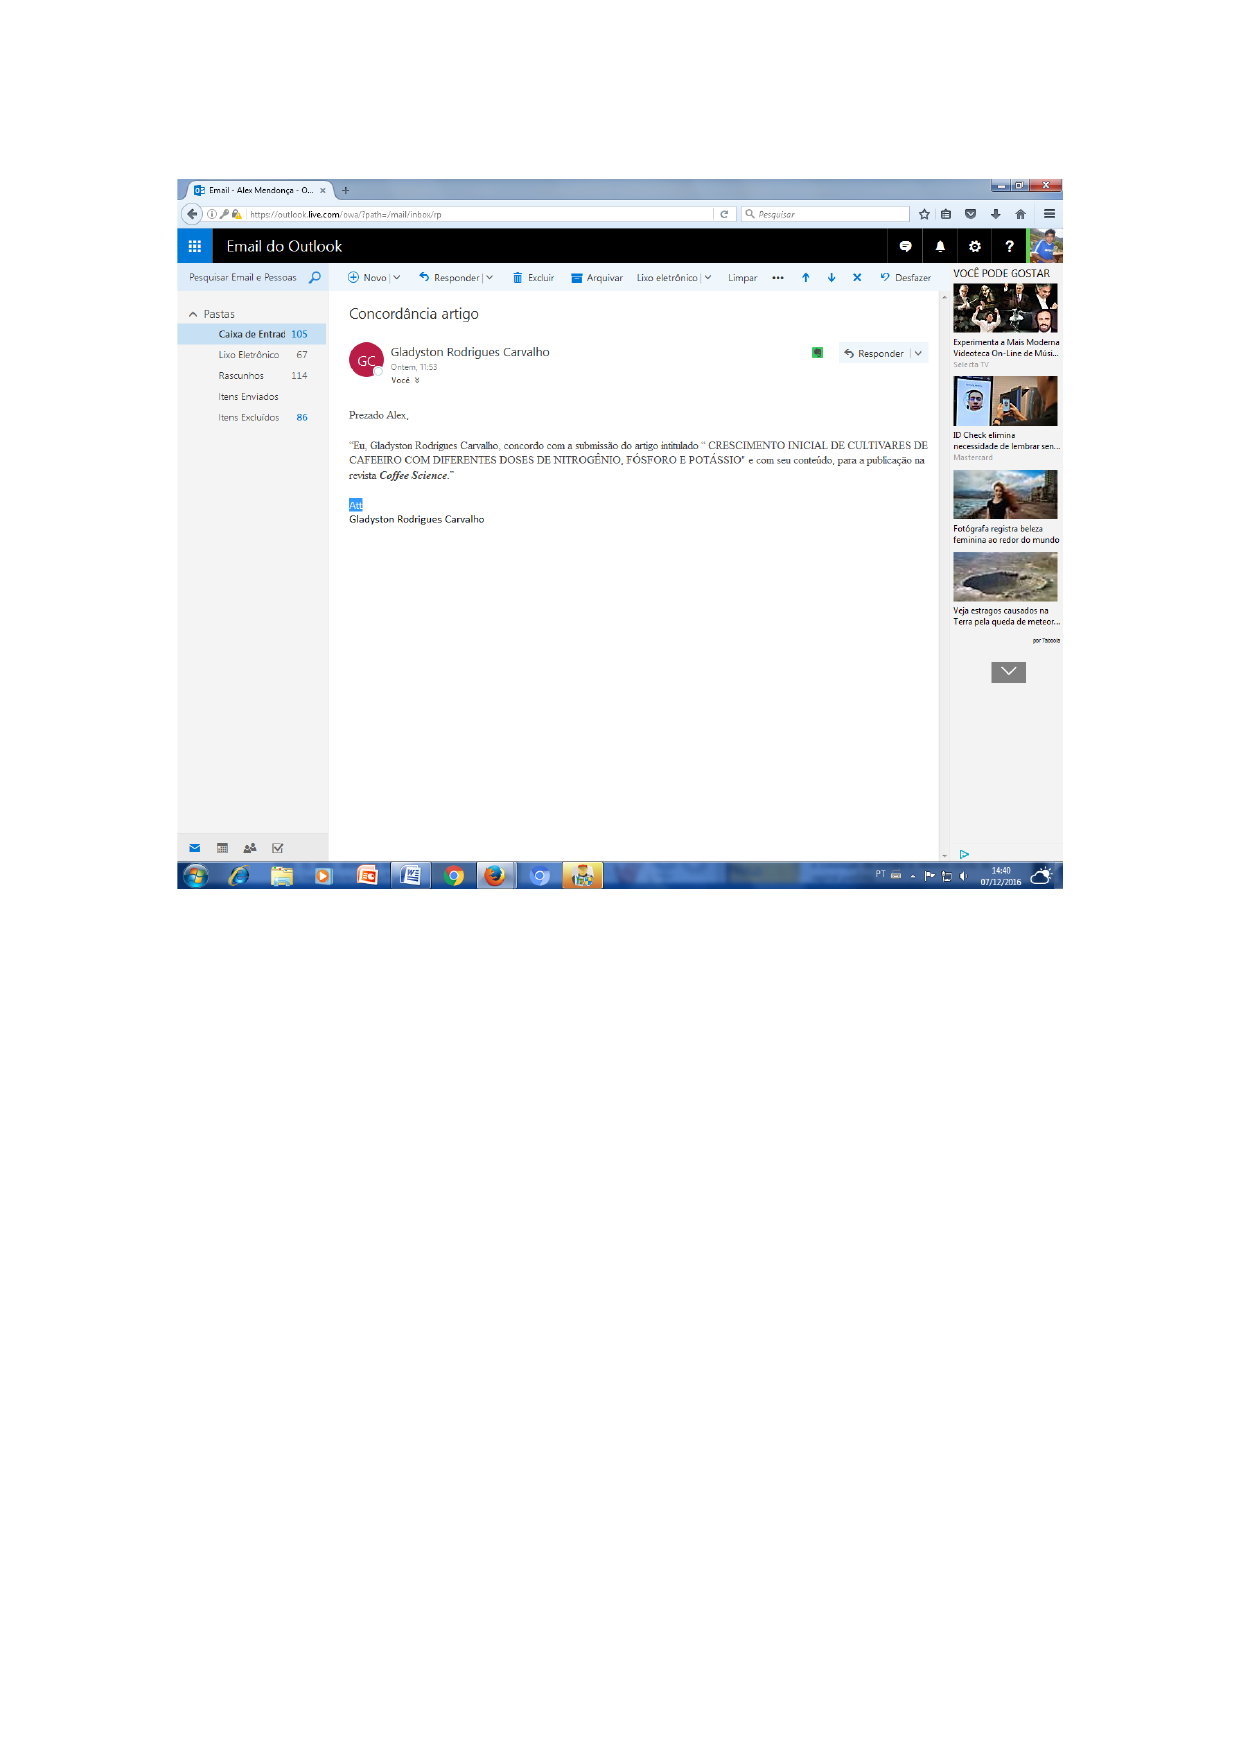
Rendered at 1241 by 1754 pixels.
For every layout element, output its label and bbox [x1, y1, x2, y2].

picture [177, 179, 1063, 889]
